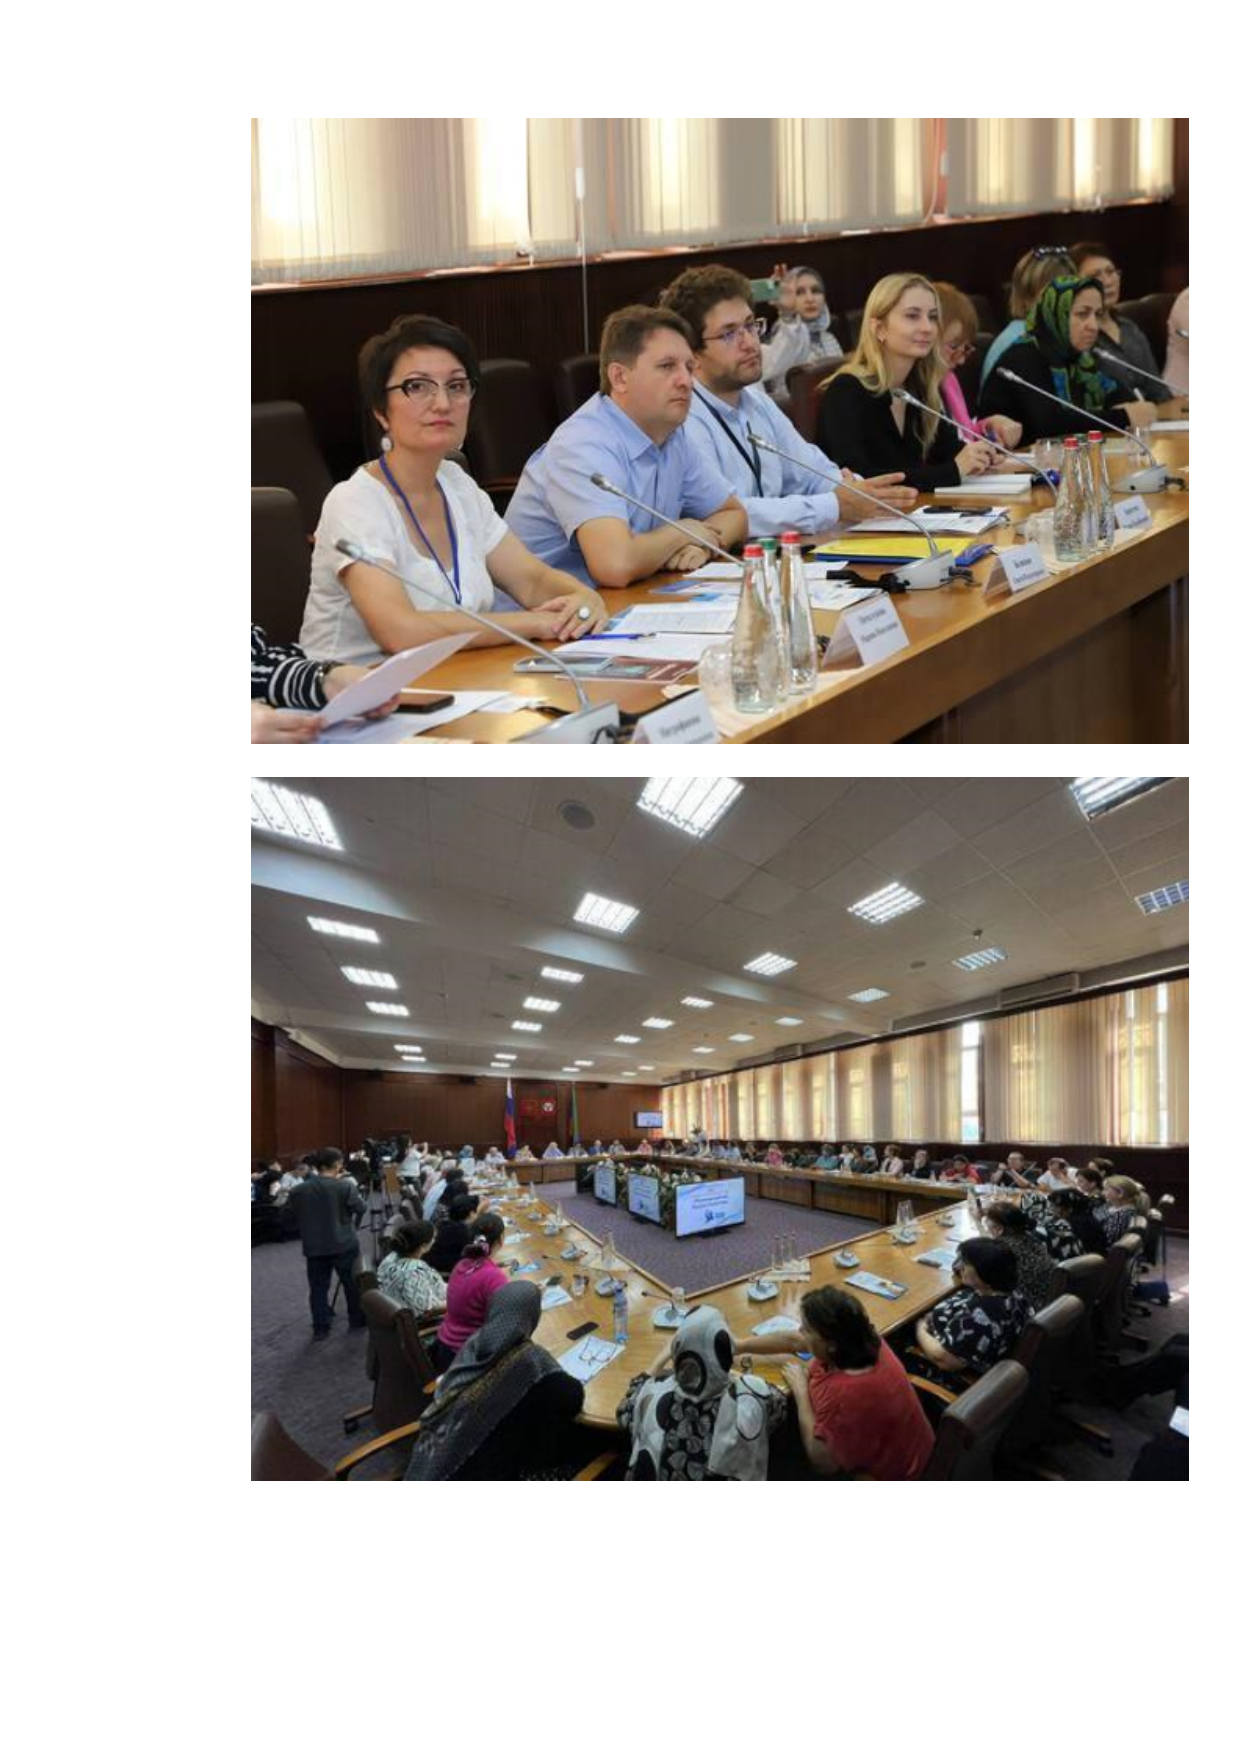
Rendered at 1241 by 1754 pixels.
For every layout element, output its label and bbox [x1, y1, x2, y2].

picture [251, 118, 1189, 744]
picture [251, 777, 1189, 1481]
